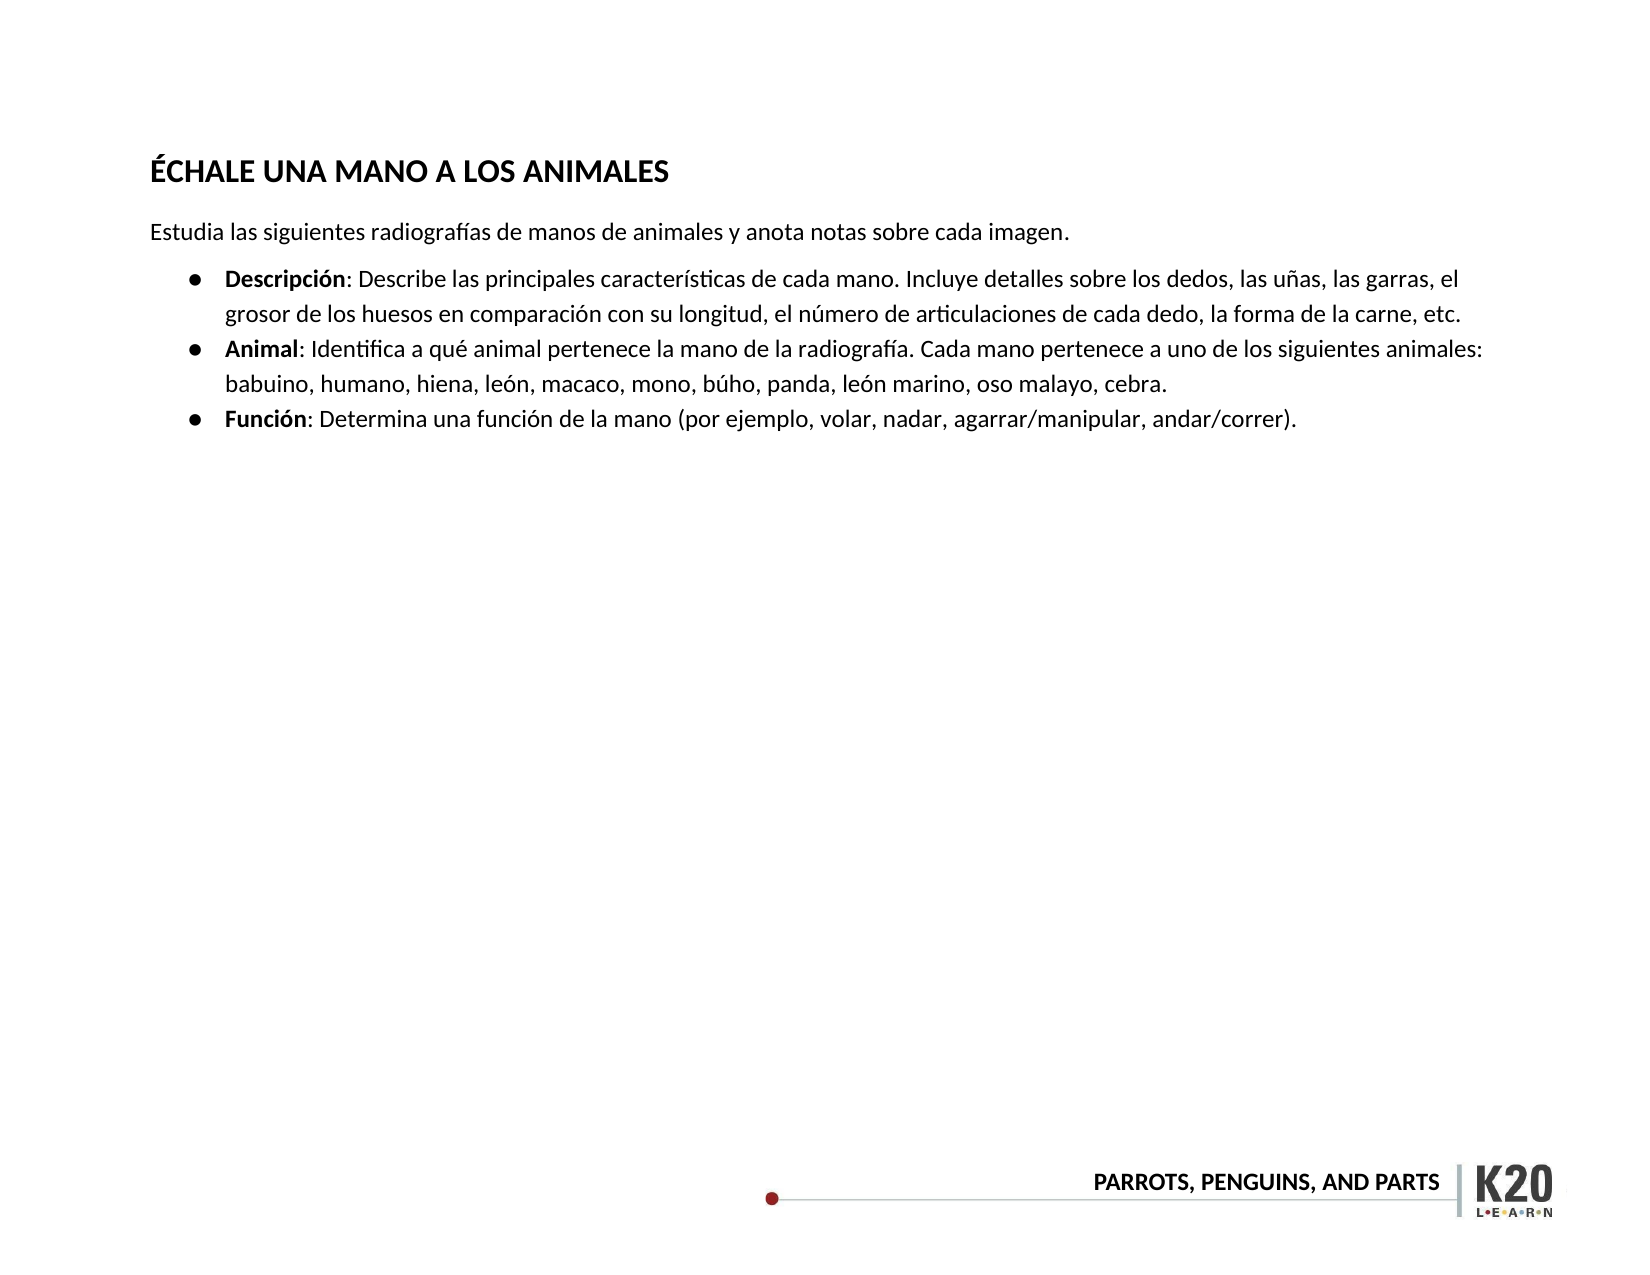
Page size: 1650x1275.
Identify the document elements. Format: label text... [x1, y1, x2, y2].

list Función: Determina una función de la mano (por ejemplo, volar, nadar, agarrar/manipular, andar/correr). [187, 403, 1500, 434]
title ÉCHALE UNA MANO A LOS ANIMALES [150, 150, 1500, 191]
picture [765, 1162, 1568, 1220]
list Animal: Identifica a qué animal pertenece la mano de la radiografía. Cada mano pertenece a uno de los siguientes animales: babuino, humano, hiena, león, macaco, mono, búho, panda, león marino, oso malayo, cebra. [187, 333, 1500, 399]
list Descripción: Describe las principales características de cada mano. Incluye detalles sobre los dedos, las uñas, las garras, el grosor de los huesos en comparación con su longitud, el número de articulaciones de cada dedo, la forma de la carne, etc. [187, 263, 1500, 329]
text Estudia las siguientes radiografías de manos de animales y anota notas sobre cada imagen. [150, 216, 1500, 246]
